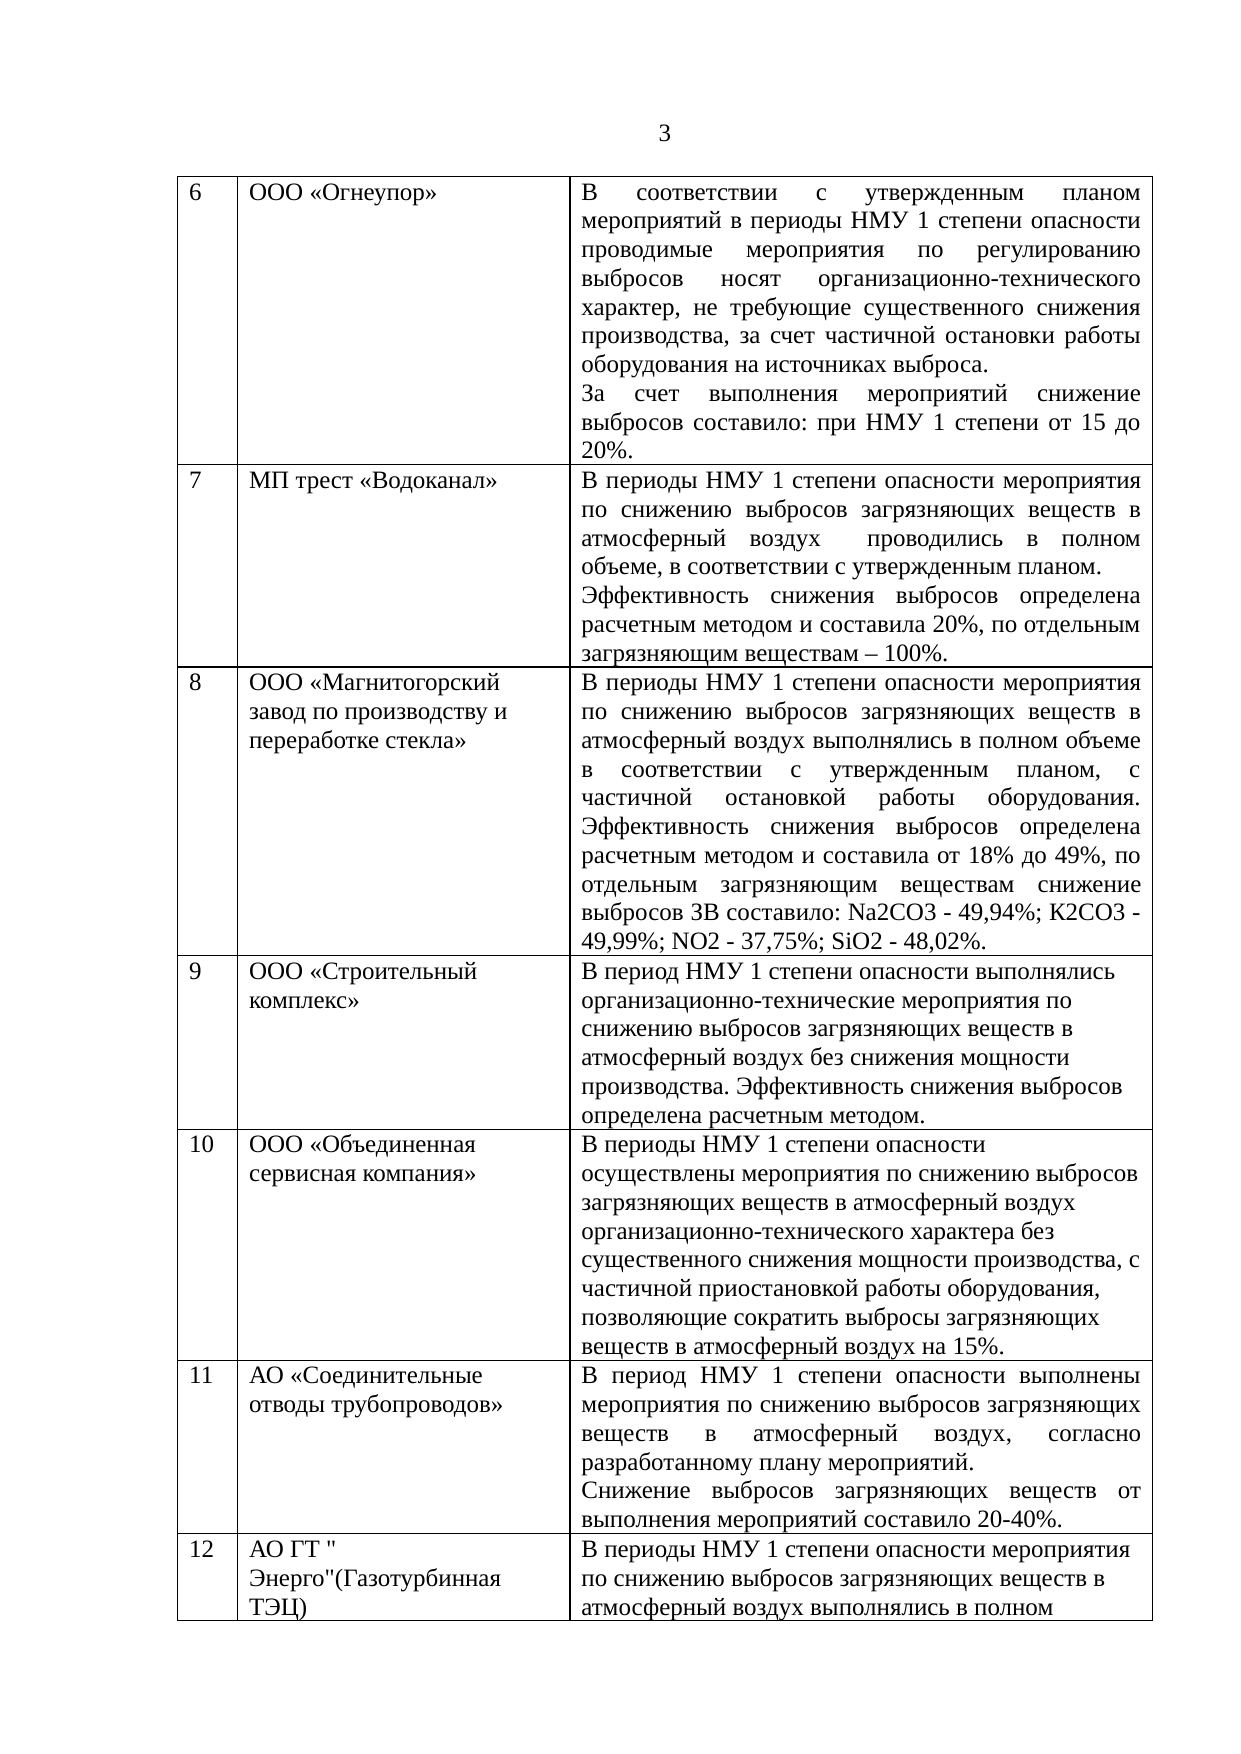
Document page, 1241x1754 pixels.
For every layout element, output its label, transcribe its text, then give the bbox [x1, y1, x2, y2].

table_cell МП трест «Водоканал» [238, 465, 569, 666]
table_cell ООО «Магнитогорский завод по производству и переработке стекла» [238, 668, 569, 955]
table_cell В периоды НМУ 1 степени опасности осуществлены мероприятия по снижению выбросов загрязняющих веществ в атмосферный воздух организационно-технического характера без существенного снижения мощности производства, с частичной приостановкой работы оборудования, позволяющие сократить выбросы загрязняющих веществ в атмосферный воздух на 15%. [571, 1130, 1152, 1359]
table_cell 7 [178, 465, 237, 666]
table_cell 10 [178, 1130, 237, 1359]
table_cell В периоды НМУ 1 степени опасности мероприятия по снижению выбросов загрязняющих веществ в атмосферный воздух выполнялись в полном объеме в соответствии с утвержденным планом, с частичной остановкой работы оборудования. Эффективность снижения выбросов определена расчетным методом и составила от 18% до 49%, по отдельным загрязняющим веществам снижение выбросов ЗВ составило: Na2CO3 - 49,94%; К2СО3 - 49,99%; NO2 - 37,75%; SiO2 - 48,02%. [571, 668, 1152, 955]
table_cell 12 [178, 1534, 237, 1620]
table_cell В период НМУ 1 степени опасности выполнялись организационно-технические мероприятия по снижению выбросов загрязняющих веществ в атмосферный воздух без снижения мощности производства. Эффективность снижения выбросов определена расчетным методом. [571, 956, 1152, 1128]
table_cell 8 [178, 668, 237, 955]
table_cell В период НМУ 1 степени опасности выполнены мероприятия по снижению выбросов загрязняющих веществ в атмосферный воздух, согласно разработанному плану мероприятий. Снижение выбросов загрязняющих веществ от выполнения мероприятий составило 20-40%. [571, 1361, 1152, 1533]
table_cell ООО «Огнеупор» [238, 177, 569, 464]
table_cell В периоды НМУ 1 степени опасности мероприятия по снижению выбросов загрязняющих веществ в атмосферный воздух проводились в полном объеме, в соответствии с утвержденным планом. Эффективность снижения выбросов определена расчетным методом и составила 20%, по отдельным загрязняющим веществам – 100%. [571, 465, 1152, 666]
table_cell ООО «Объединенная сервисная компания» [238, 1130, 569, 1359]
table_cell ООО «Строительный комплекс» [238, 956, 569, 1128]
table_cell АО «Соединительные отводы трубопроводов» [238, 1361, 569, 1533]
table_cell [571, 1534, 1152, 1620]
table_cell 9 [178, 956, 237, 1128]
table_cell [238, 1534, 569, 1620]
table_cell В соответствии с утвержденным планом мероприятий в периоды НМУ 1 степени опасности проводимые мероприятия по регулированию выбросов носят организационно-технического характер, не требующие существенного снижения производства, за счет частичной остановки работы оборудования на источниках выброса. За счет выполнения мероприятий снижение выбросов составило: при НМУ 1 степени от 15 до 20%. [571, 177, 1152, 464]
table_cell 6 [178, 177, 237, 464]
table_cell 11 [178, 1361, 237, 1533]
